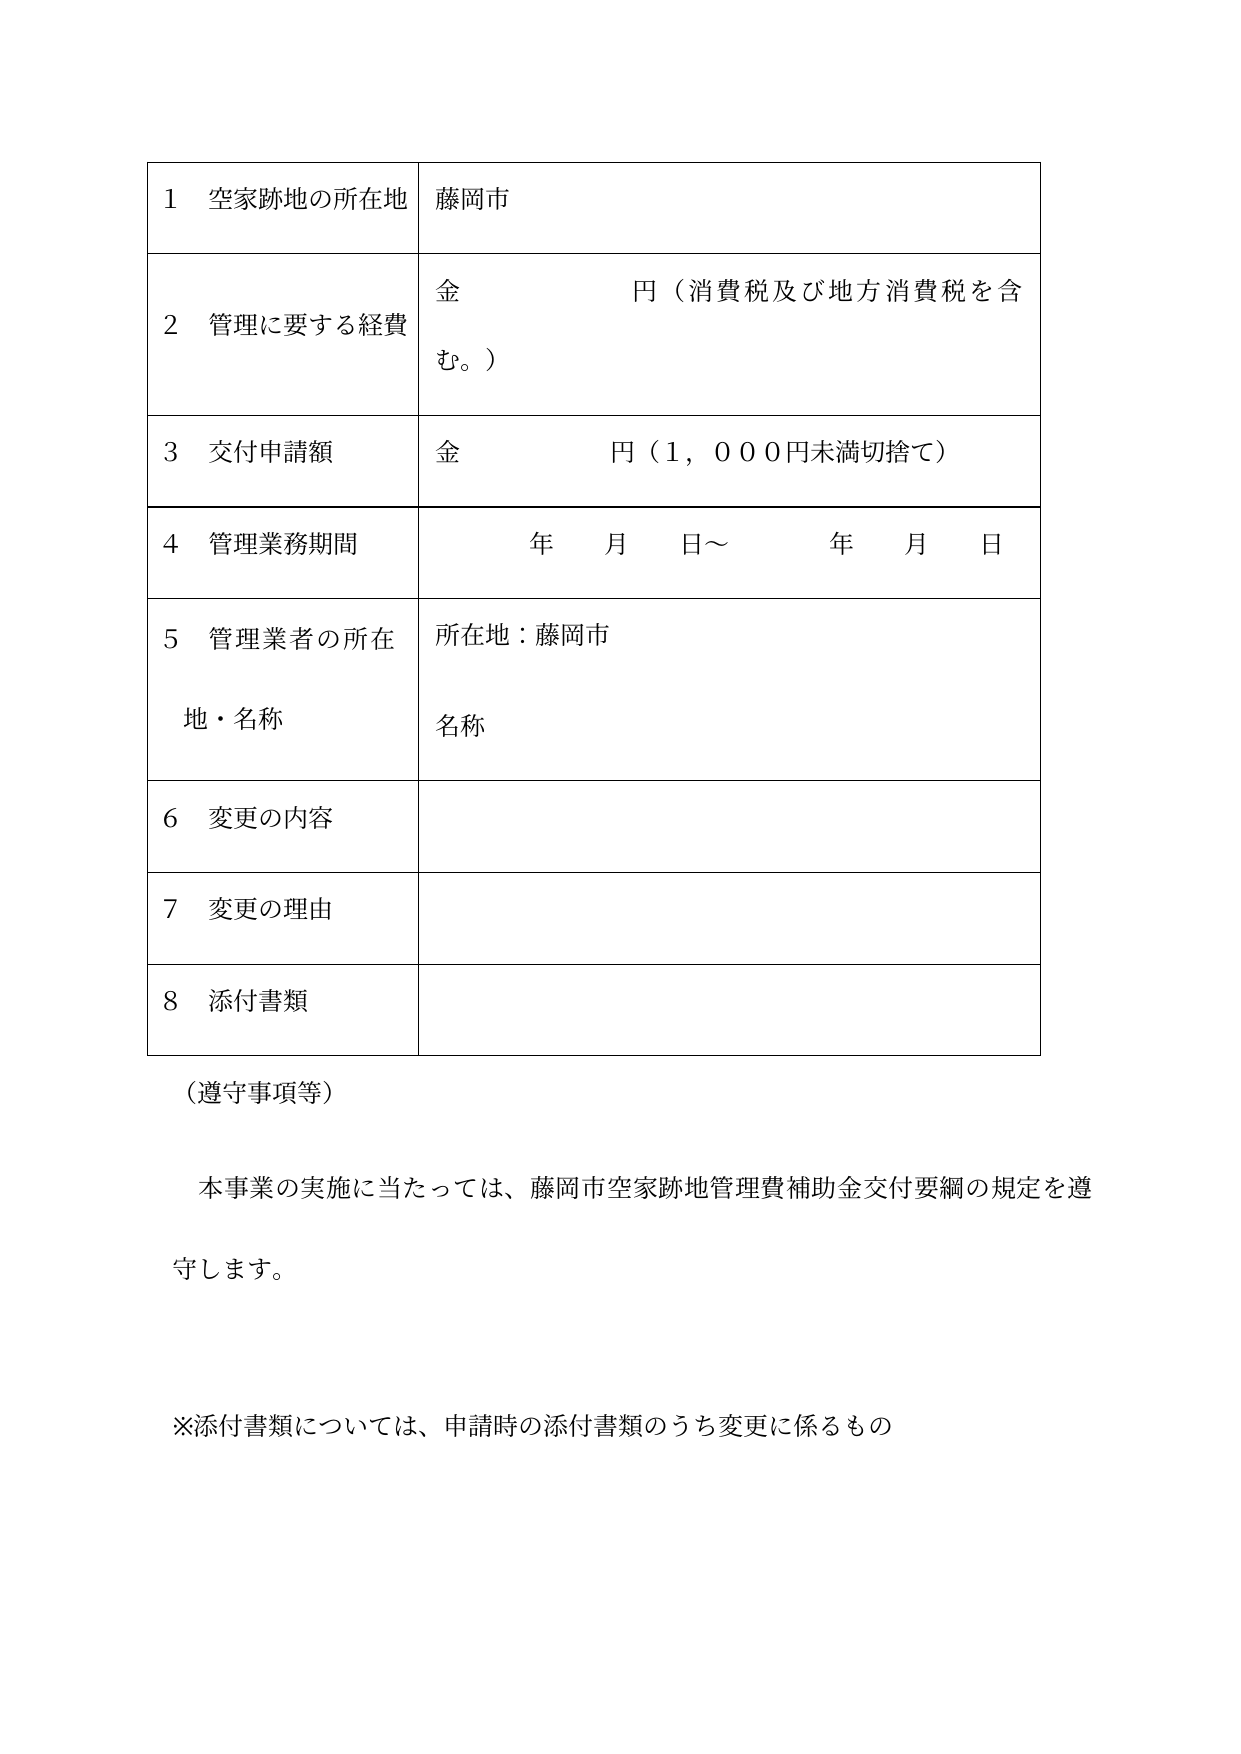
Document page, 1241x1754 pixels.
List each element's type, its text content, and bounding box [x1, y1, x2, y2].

text ※添付書類については、申請時の添付書類のうち変更に係るもの [148, 1389, 1092, 1459]
table_cell 金 円（１，０００円未満切捨て） [419, 416, 1040, 506]
table_cell ２ 管理に要する経費 [148, 254, 418, 415]
table_cell ６ 変更の内容 [148, 781, 418, 872]
table_cell ７ 変更の理由 [148, 873, 418, 964]
text （遵守事項等） [148, 1056, 1092, 1126]
table_cell [419, 873, 1040, 964]
table_cell 金 円（消費税及び地方消費税を含む。） [419, 254, 1040, 415]
table_cell 所在地：藤岡市 名称 [419, 599, 1040, 780]
table_cell [419, 965, 1040, 1055]
table_cell ５ 管理業者の所在地・名称 [148, 599, 418, 780]
table_cell ４ 管理業務期間 [148, 508, 418, 598]
table_cell [419, 781, 1040, 872]
text 本事業の実施に当たっては、藤岡市空家跡地管理費補助金交付要綱の規定を遵守します。 [148, 1152, 1092, 1302]
table_header 藤岡市 [419, 163, 1040, 253]
table_cell ８ 添付書類 [148, 965, 418, 1055]
table_cell ３ 交付申請額 [148, 416, 418, 506]
table_cell 年 月 日～ 年 月 日 [419, 508, 1040, 598]
table_header １ 空家跡地の所在地 [148, 163, 418, 253]
